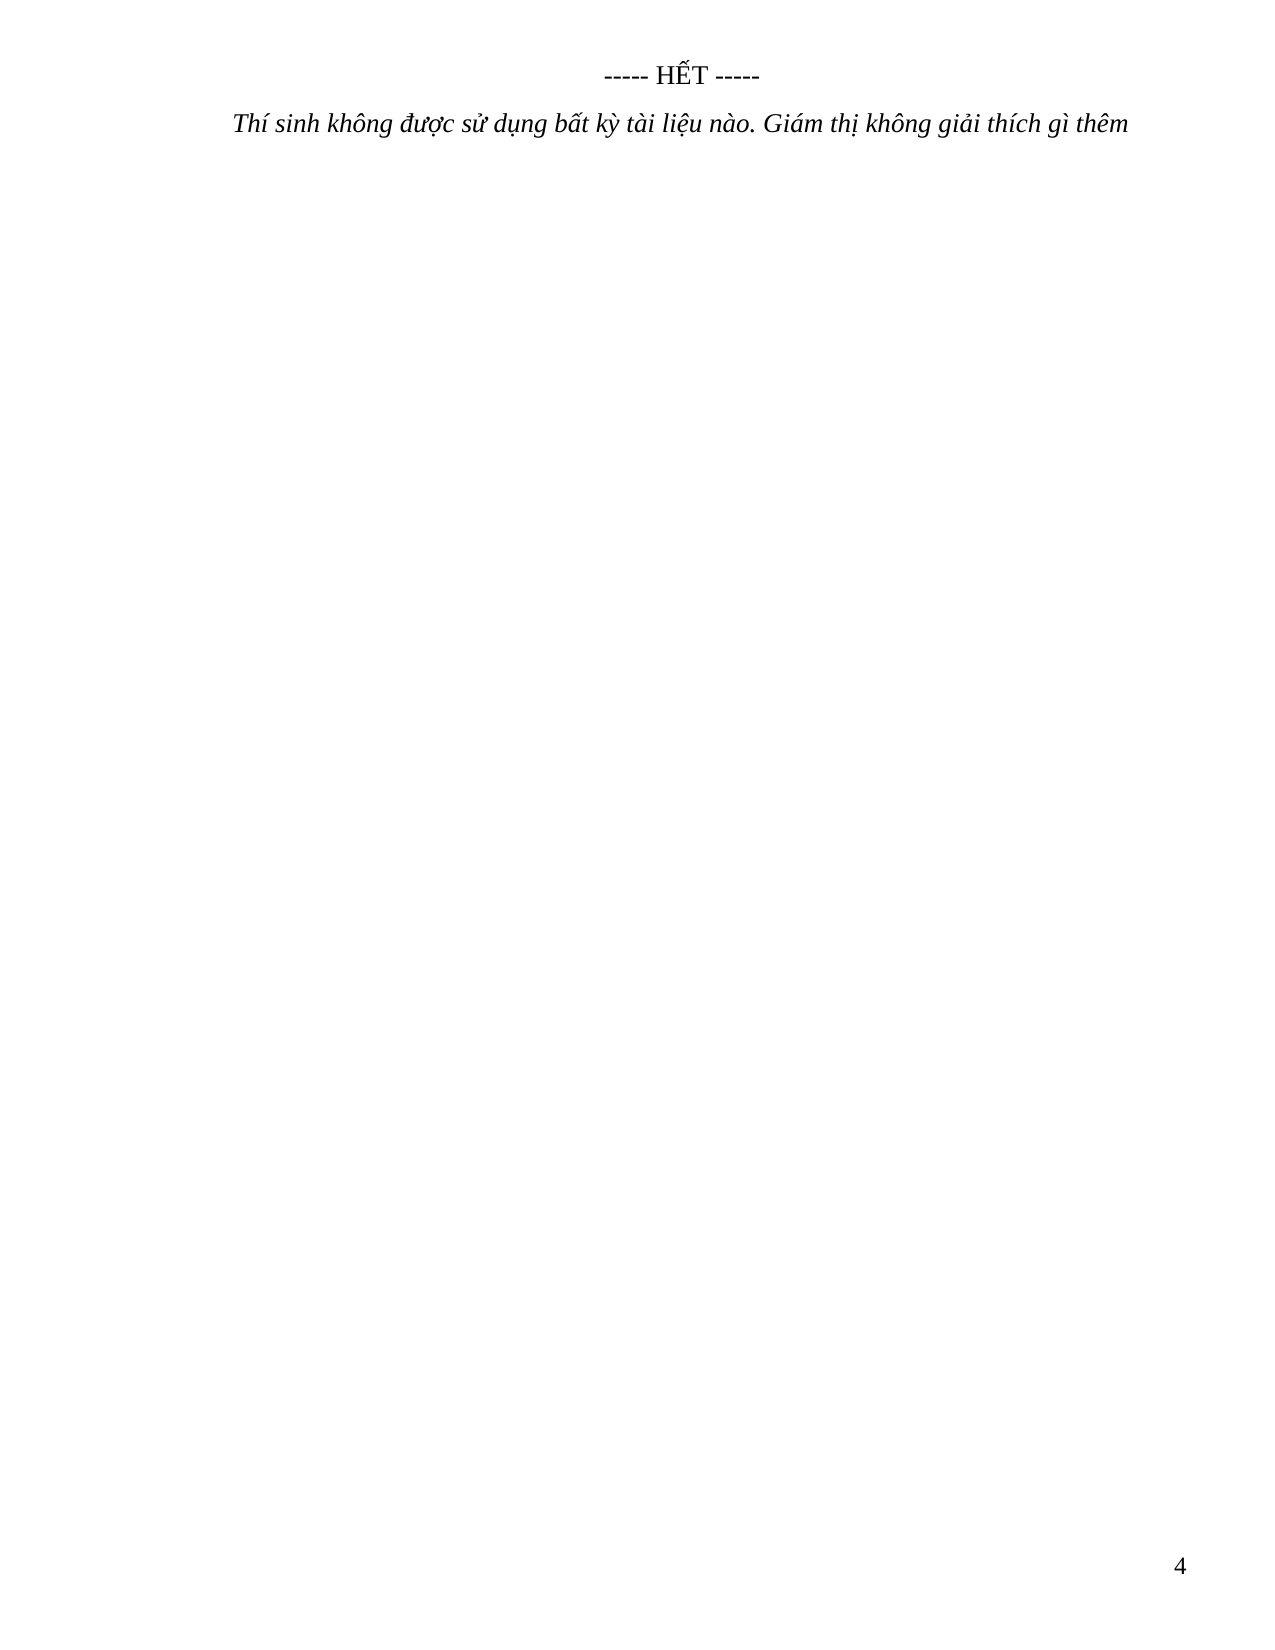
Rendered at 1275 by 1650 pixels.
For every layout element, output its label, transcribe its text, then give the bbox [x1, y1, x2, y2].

text Thí sinh không được sử dụng bất kỳ tài liệu nào. Giám thị không giải thích gì thêm [177, 107, 1186, 138]
text ----- HẾT ----- [177, 59, 1186, 90]
